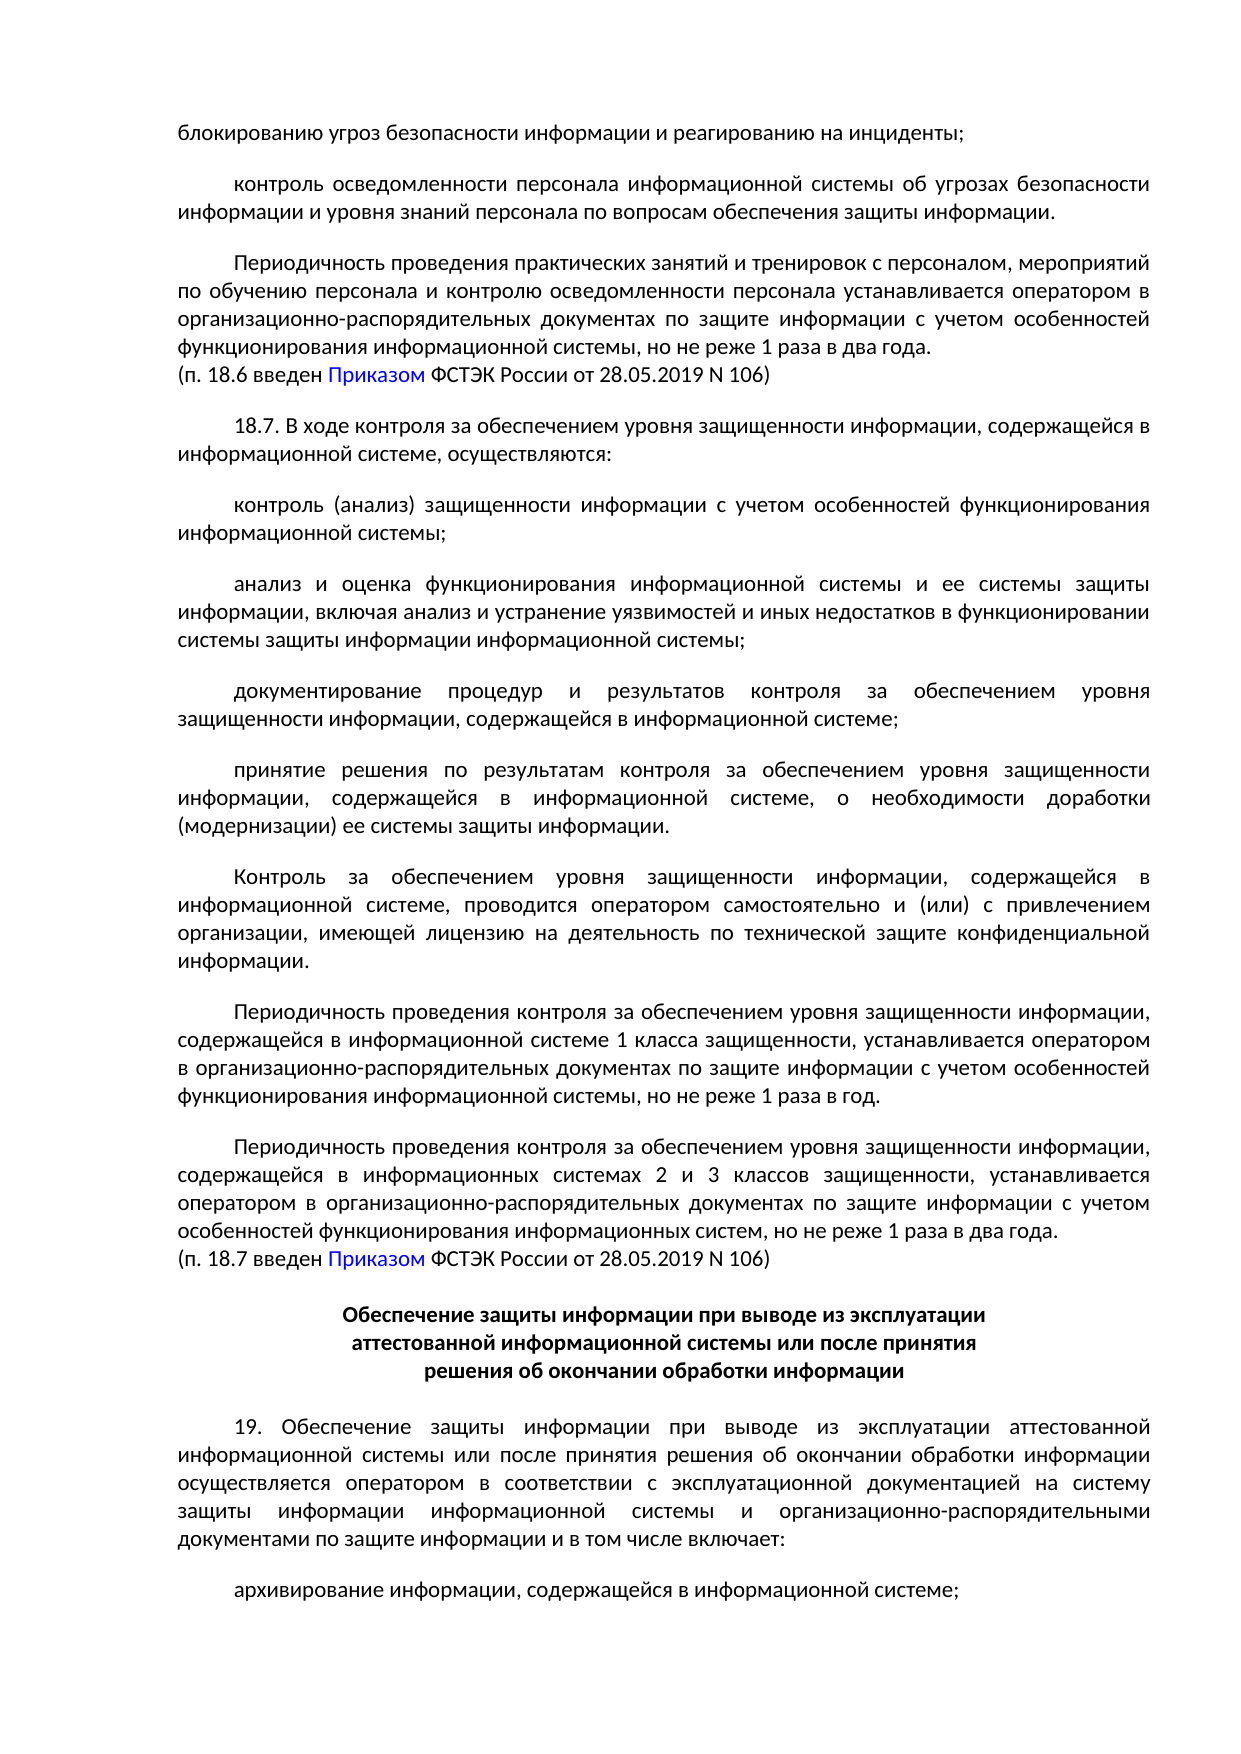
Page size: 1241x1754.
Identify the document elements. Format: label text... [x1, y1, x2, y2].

text контроль (анализ) защищенности информации с учетом особенностей функционирования информационной системы; [177, 490, 1152, 546]
title аттестованной информационной системы или после принятия [177, 1328, 1152, 1356]
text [177, 118, 1152, 146]
text контроль осведомленности персонала информационной системы об угрозах безопасности информации и уровня знаний персонала по вопросам обеспечения защиты информации. [177, 169, 1152, 225]
text 18.7. В ходе контроля за обеспечением уровня защищенности информации, содержащейся в информационной системе, осуществляются: [177, 411, 1152, 467]
text Периодичность проведения контроля за обеспечением уровня защищенности информации, содержащейся в информационных системах 2 и 3 классов защищенности, устанавливается оператором в организационно-распорядительных документах по защите информации с учетом особенностей функционирования информационных систем, но не реже 1 раза в два года. [177, 1132, 1152, 1244]
title Обеспечение защиты информации при выводе из эксплуатации [177, 1300, 1152, 1328]
title решения об окончании обработки информации [177, 1356, 1152, 1384]
text Периодичность проведения контроля за обеспечением уровня защищенности информации, содержащейся в информационной системе 1 класса защищенности, устанавливается оператором в организационно-распорядительных документах по защите информации с учетом особенностей функционирования информационной системы, но не реже 1 раза в год. [177, 997, 1152, 1109]
text архивирование информации, содержащейся в информационной системе; [177, 1575, 1152, 1603]
text принятие решения по результатам контроля за обеспечением уровня защищенности информации, содержащейся в информационной системе, о необходимости доработки (модернизации) ее системы защиты информации. [177, 755, 1152, 839]
text (п. 18.6 введен Приказом ФСТЭК России от 28.05.2019 N 106) [177, 360, 1152, 388]
text Периодичность проведения практических занятий и тренировок с персоналом, мероприятий по обучению персонала и контролю осведомленности персонала устанавливается оператором в организационно-распорядительных документах по защите информации с учетом особенностей функционирования информационной системы, но не реже 1 раза в два года. [177, 248, 1152, 360]
text Контроль за обеспечением уровня защищенности информации, содержащейся в информационной системе, проводится оператором самостоятельно и (или) с привлечением организации, имеющей лицензию на деятельность по технической защите конфиденциальной информации. [177, 862, 1152, 974]
text (п. 18.7 введен Приказом ФСТЭК России от 28.05.2019 N 106) [177, 1244, 1152, 1272]
text документирование процедур и результатов контроля за обеспечением уровня защищенности информации, содержащейся в информационной системе; [177, 676, 1152, 732]
text 19. Обеспечение защиты информации при выводе из эксплуатации аттестованной информационной системы или после принятия решения об окончании обработки информации осуществляется оператором в соответствии с эксплуатационной документацией на систему защиты информации информационной системы и организационно-распорядительными документами по защите информации и в том числе включает: [177, 1412, 1152, 1552]
text анализ и оценка функционирования информационной системы и ее системы защиты информации, включая анализ и устранение уязвимостей и иных недостатков в функционировании системы защиты информации информационной системы; [177, 569, 1152, 653]
